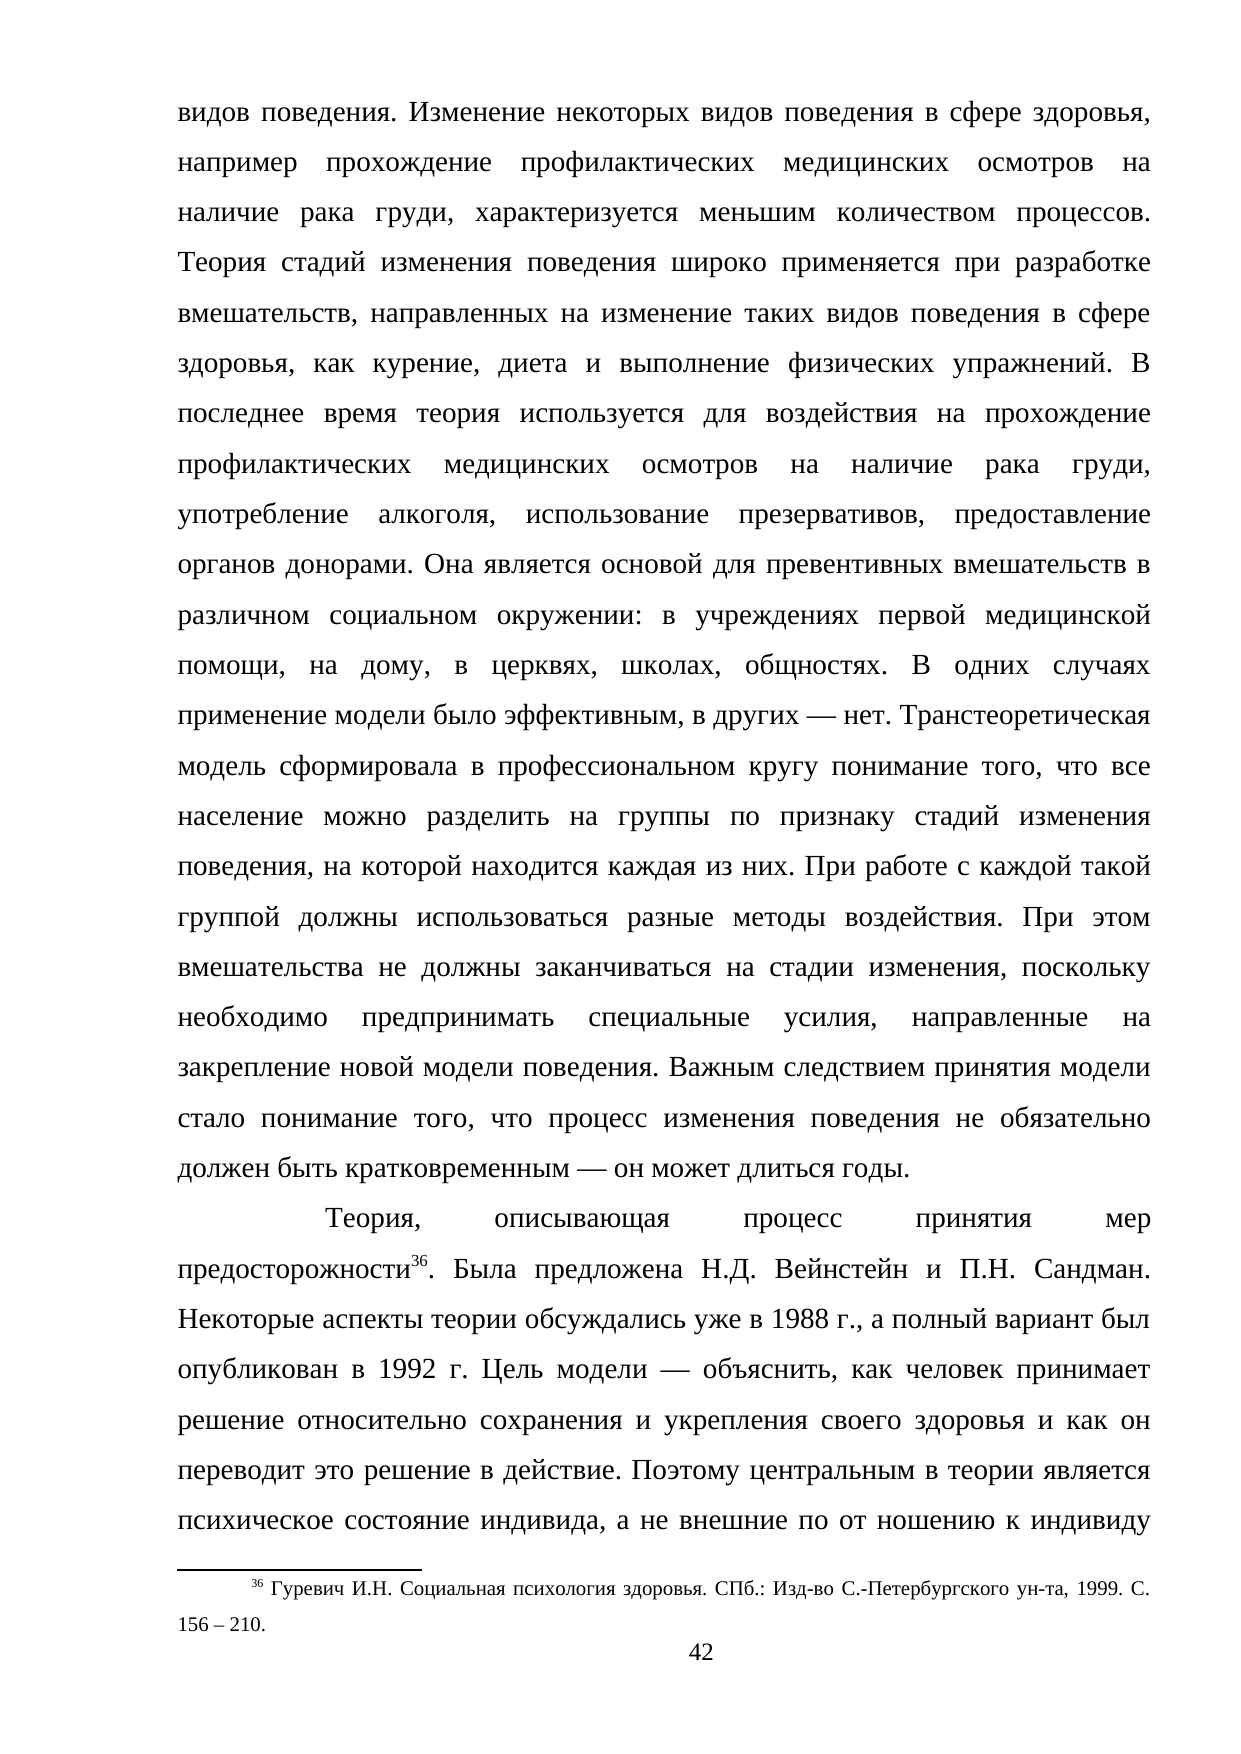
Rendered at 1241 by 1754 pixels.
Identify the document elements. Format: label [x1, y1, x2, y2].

text [177, 94, 1152, 1184]
text [177, 1201, 1152, 1536]
